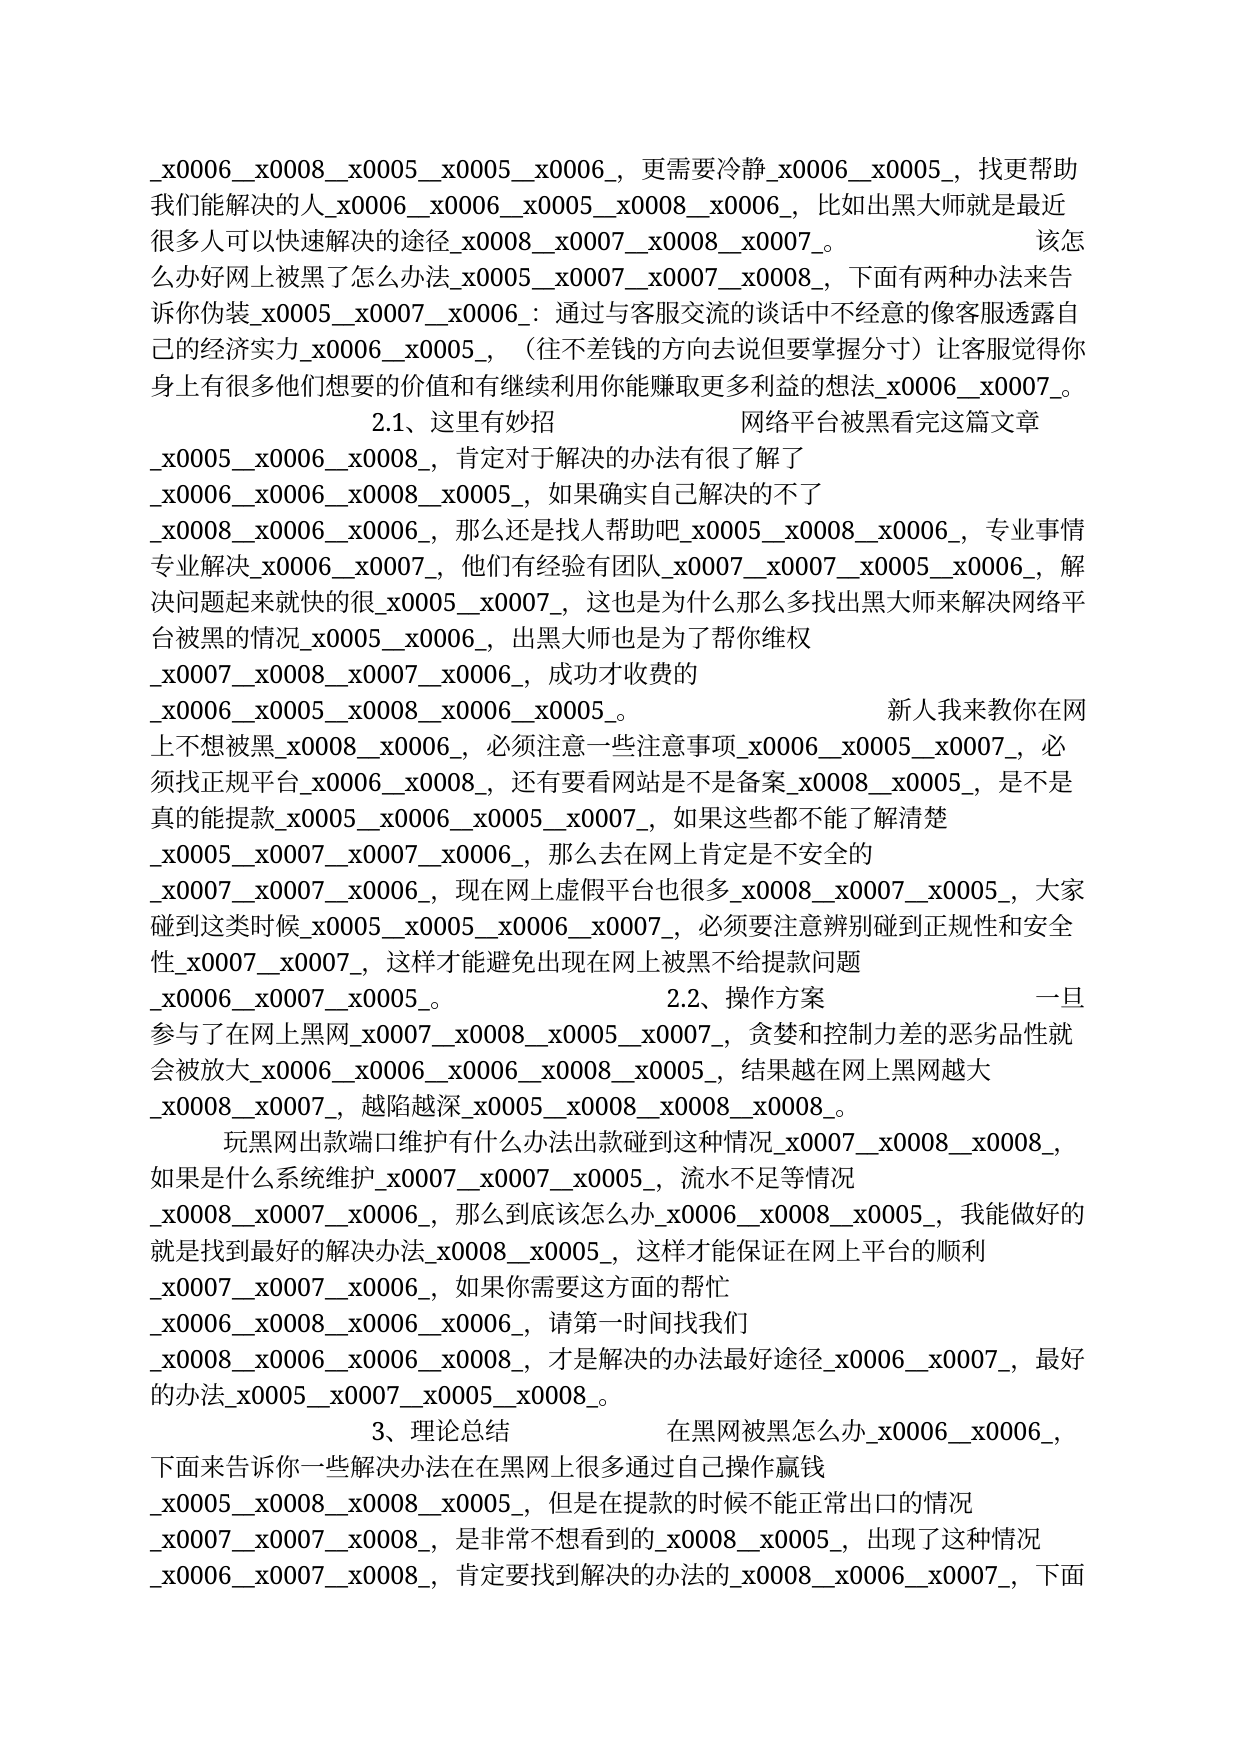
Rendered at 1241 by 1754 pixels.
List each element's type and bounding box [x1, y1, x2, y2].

text [150, 150, 1090, 1592]
